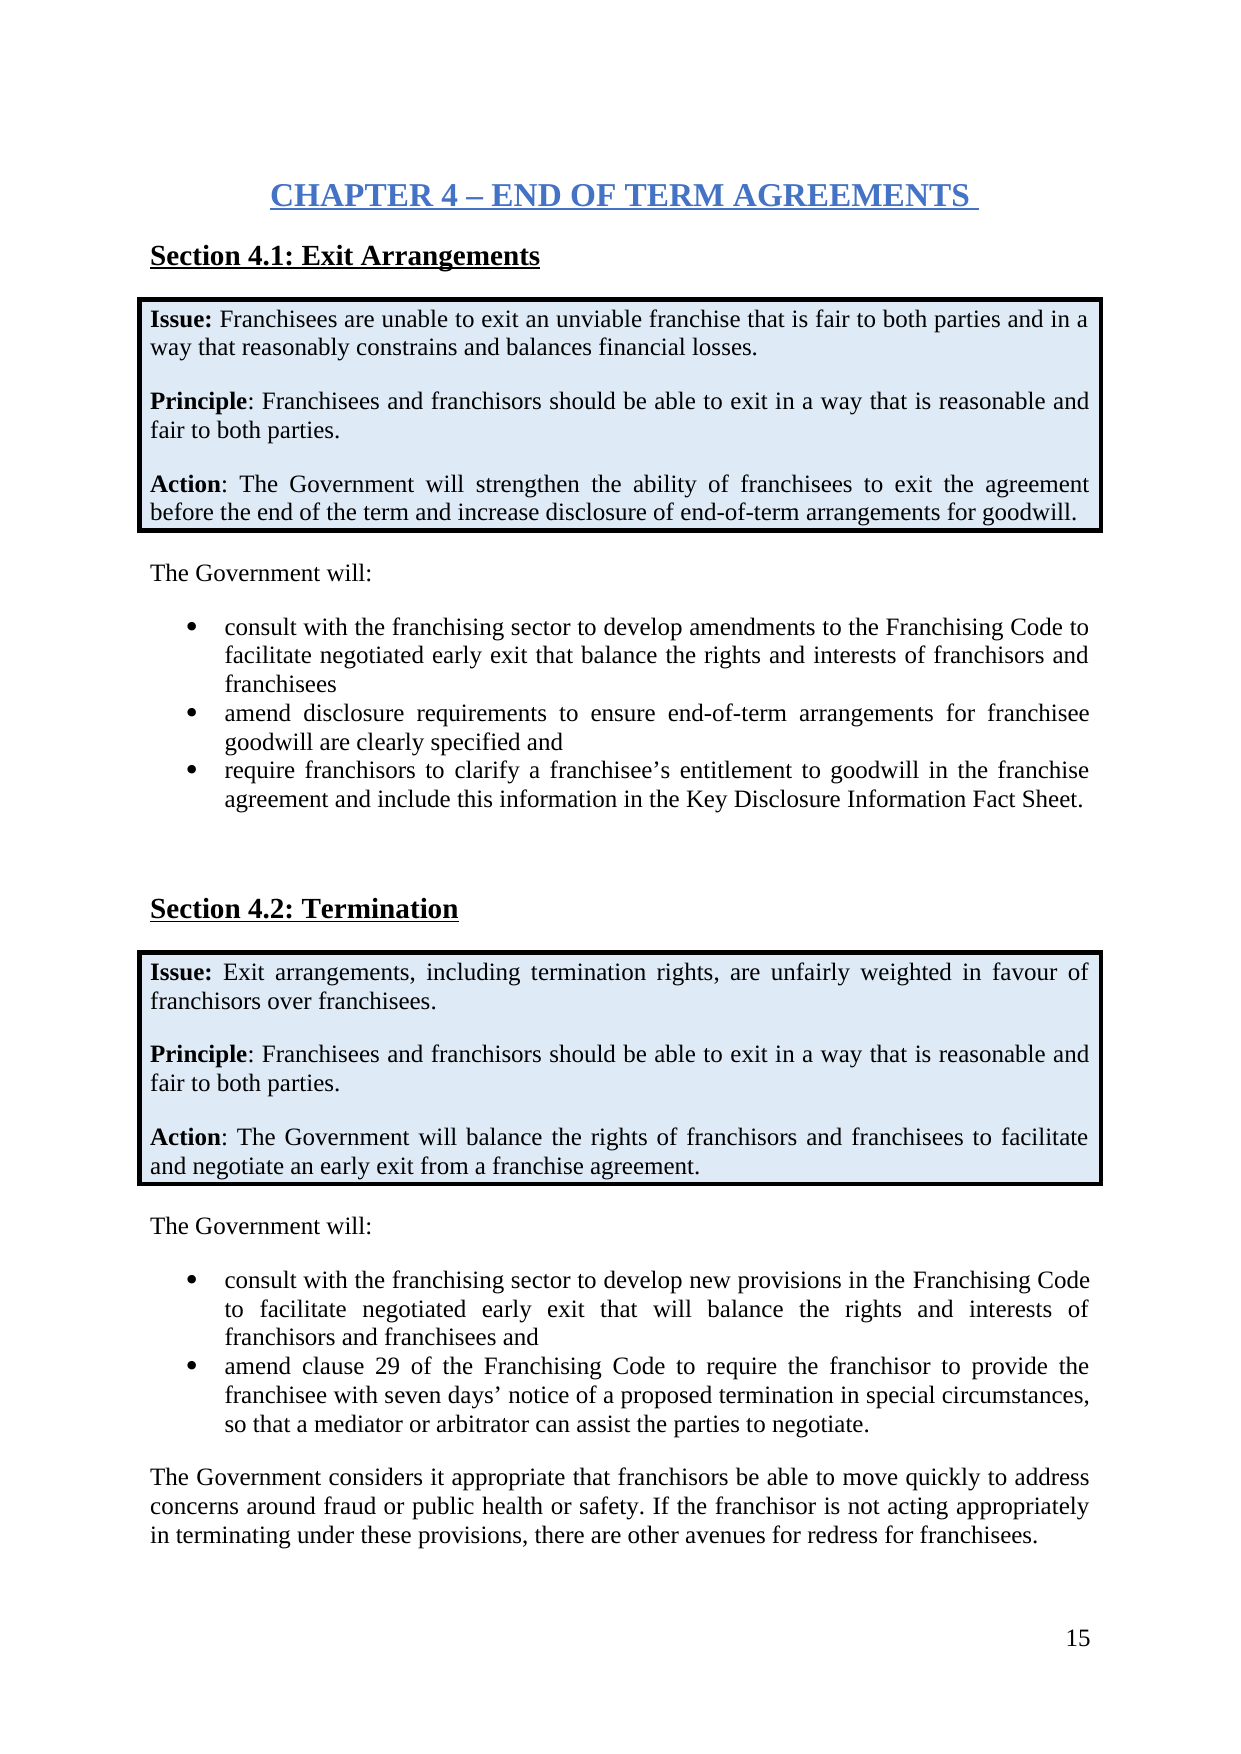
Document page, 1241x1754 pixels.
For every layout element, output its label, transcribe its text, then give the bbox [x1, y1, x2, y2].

text Issue: Exit arrangements, including termination rights, are unfairly weighted in favour of franchisors over franchisees. [142, 955, 1099, 1014]
list amend disclosure requirements to ensure end-of-term arrangements for franchisee goodwill are clearly specified and [187, 698, 1090, 755]
text Action: The Government will strengthen the ability of franchisees to exit the agreement before the end of the term and increase disclosure of end-of-term arrangements for goodwill. [142, 462, 1099, 528]
text Principle: Franchisees and franchisors should be able to exit in a way that is reasonable and fair to both parties. [142, 379, 1099, 444]
list require franchisors to clarify a franchisee’s entitlement to goodwill in the franchise agreement and include this information in the Key Disclosure Information Fact Sheet. [187, 755, 1090, 813]
text Principle: Franchisees and franchisors should be able to exit in a way that is reasonable and fair to both parties. [142, 1033, 1099, 1097]
text Issue: Franchisees are unable to exit an unviable franchise that is fair to both parties and in a way that reasonably constrains and balances financial losses. [142, 302, 1099, 361]
list consult with the franchising sector to develop amendments to the Franchising Code to facilitate negotiated early exit that balance the rights and interests of franchisors and franchisees [187, 612, 1090, 698]
subtitle Section 4.2: Termination [150, 892, 1090, 925]
text The Government considers it appropriate that franchisors be able to move quickly to address concerns around fraud or public health or safety. If the franchisor is not acting appropriately in terminating under these provisions, there are other avenues for redress for franchisees. [150, 1462, 1090, 1549]
subtitle Chapter 4 – End Of Term Agreements [150, 175, 1090, 213]
text The Government will: [150, 558, 1066, 587]
subtitle Section 4.1: Exit Arrangements [150, 238, 1090, 272]
list consult with the franchising sector to develop new provisions in the Franchising Code to facilitate negotiated early exit that will balance the rights and interests of franchisors and franchisees and [187, 1265, 1090, 1351]
text The Government will: [150, 1211, 1066, 1240]
list amend clause 29 of the Franchising Code to require the franchisor to provide the franchisee with seven days’ notice of a proposed termination in special circumstances, so that a mediator or arbitrator can assist the parties to negotiate. [187, 1351, 1090, 1437]
text Action: The Government will balance the rights of franchisors and franchisees to facilitate and negotiate an early exit from a franchise agreement. [142, 1115, 1099, 1182]
